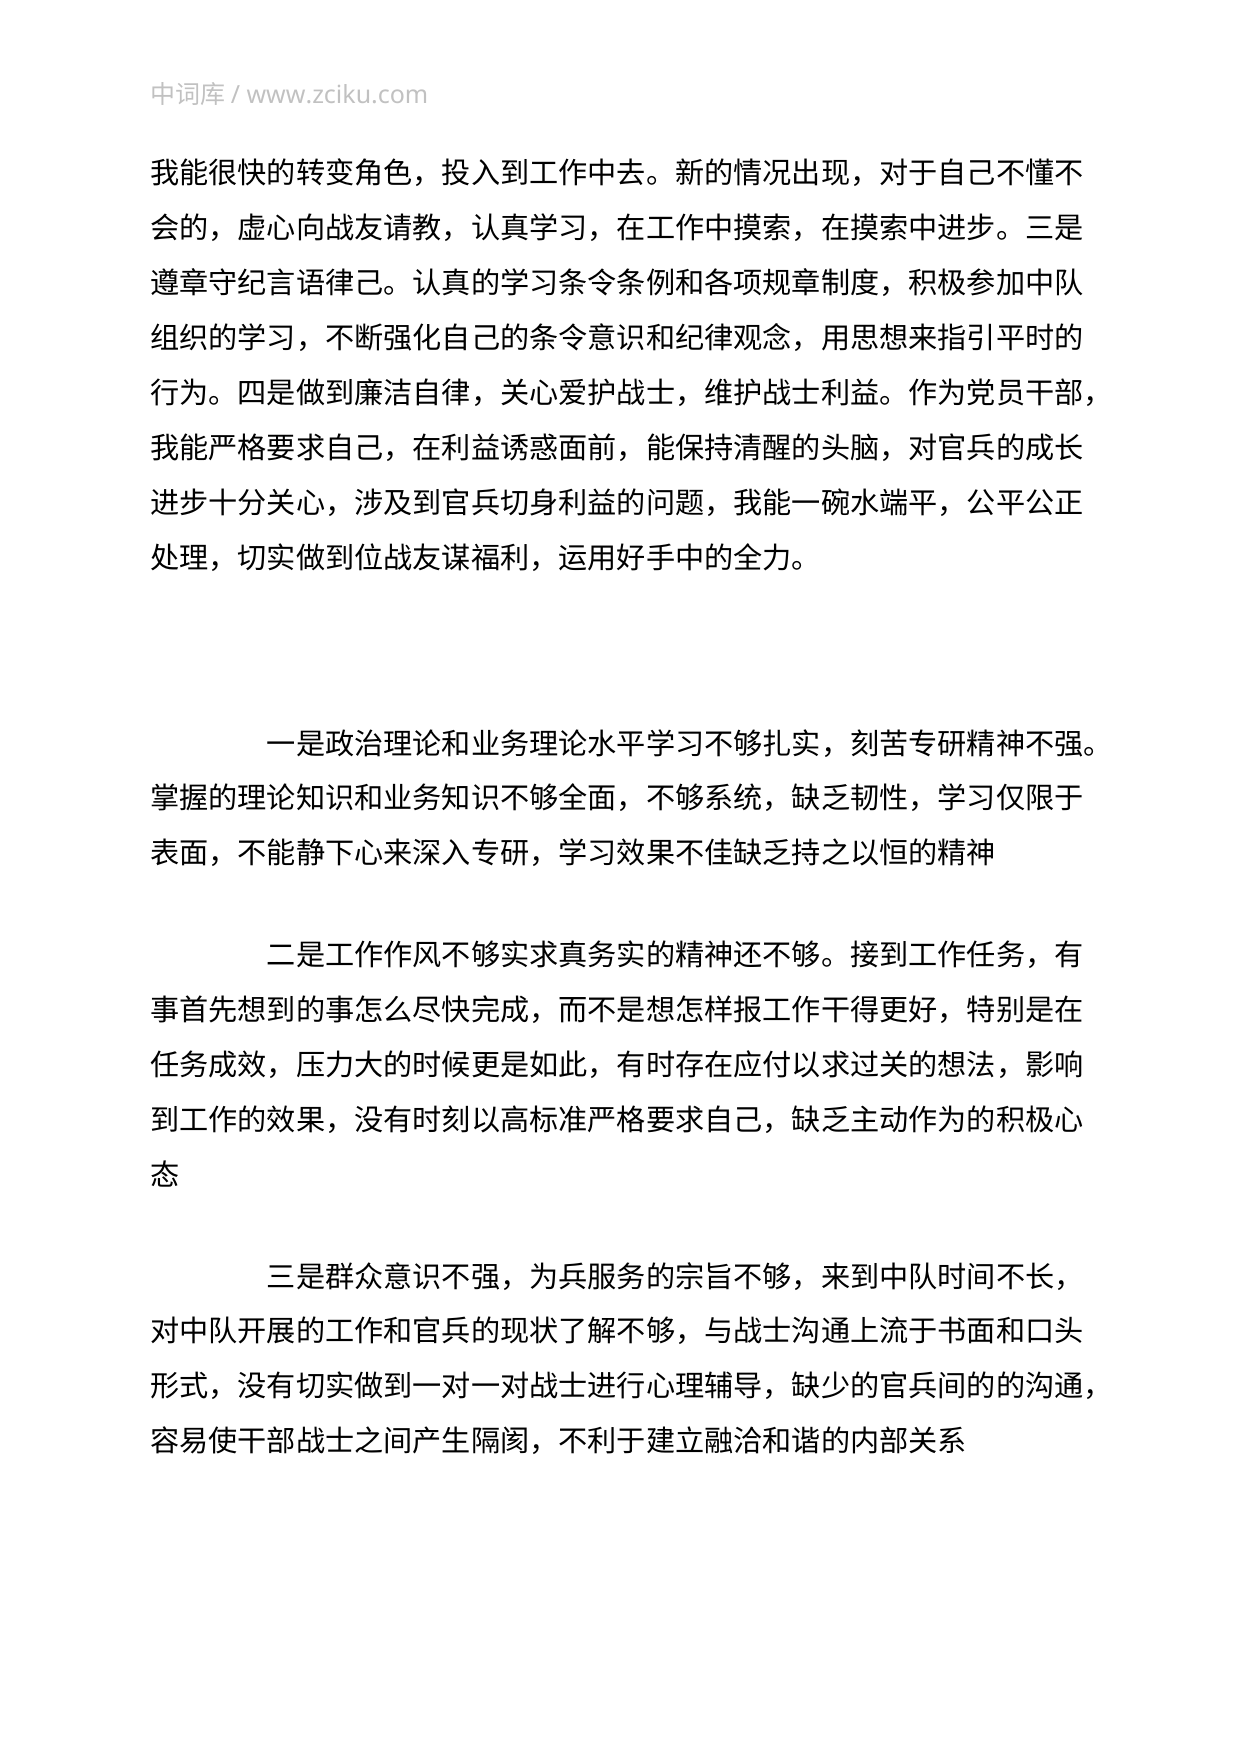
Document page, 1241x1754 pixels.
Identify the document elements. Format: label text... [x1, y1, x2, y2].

text 三是群众意识不强，为兵服务的宗旨不够，来到中队时间不长，对中队开展的工作和官兵的现状了解不够，与战士沟通上流于书面和口头形式，没有切实做到一对一对战士进行心理辅导，缺少的官兵间的的沟通，容易使干部战士之间产生隔阂，不利于建立融洽和谐的内部关系 [150, 1253, 1090, 1460]
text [150, 150, 1090, 577]
text 一是政治理论和业务理论水平学习不够扎实，刻苦专研精神不强。掌握的理论知识和业务知识不够全面，不够系统，缺乏韧性，学习仅限于表面，不能静下心来深入专研，学习效果不佳缺乏持之以恒的精神 [150, 720, 1090, 872]
text 二是工作作风不够实求真务实的精神还不够。接到工作任务，有事首先想到的事怎么尽快完成，而不是想怎样报工作干得更好，特别是在任务成效，压力大的时候更是如此，有时存在应付以求过关的想法，影响到工作的效果，没有时刻以高标准严格要求自己，缺乏主动作为的积极心态 [150, 932, 1090, 1194]
